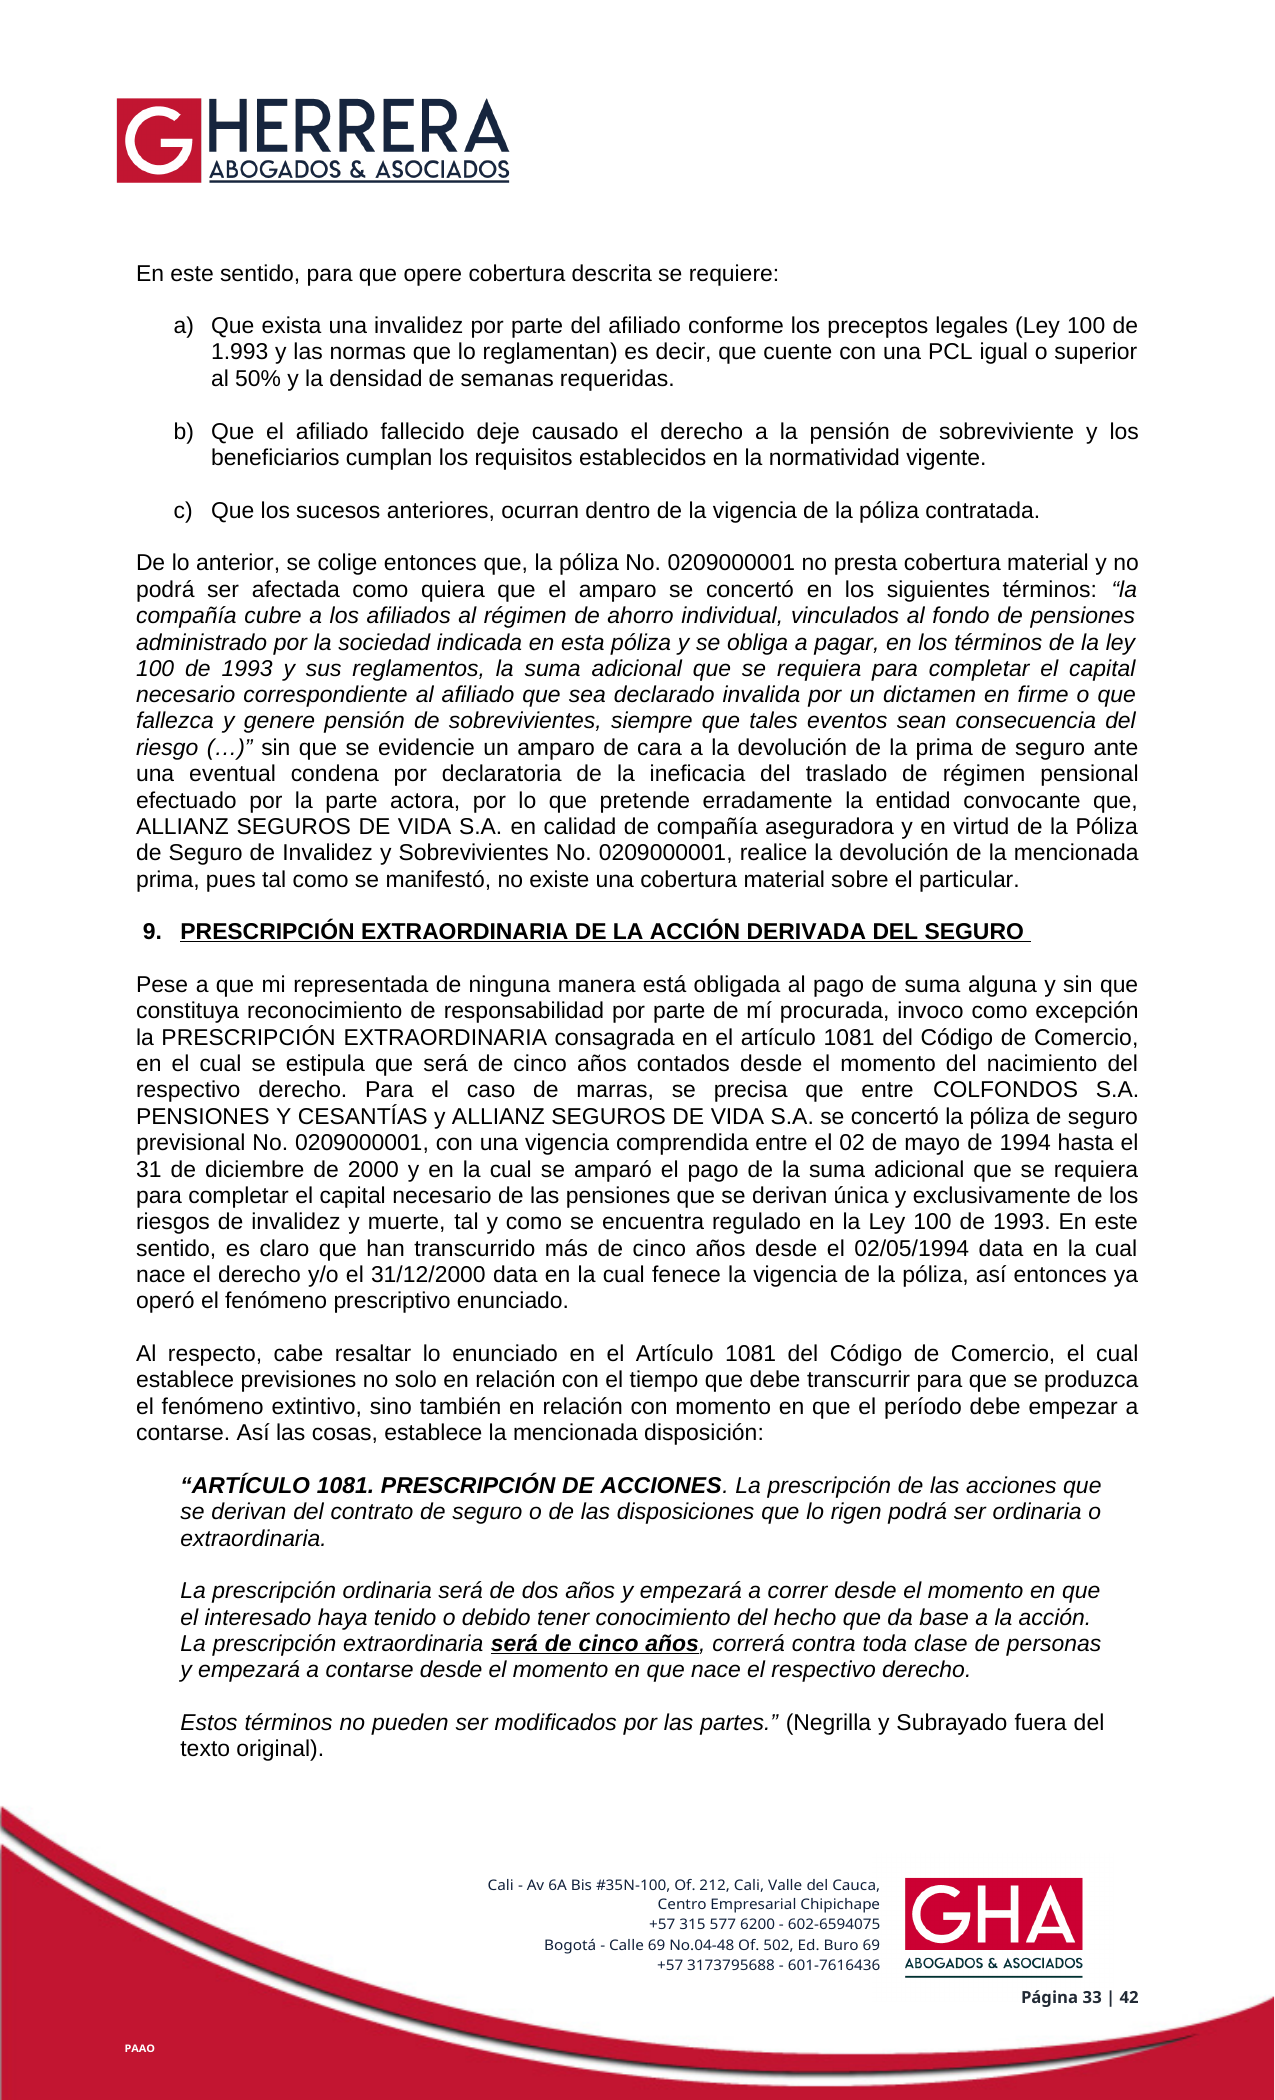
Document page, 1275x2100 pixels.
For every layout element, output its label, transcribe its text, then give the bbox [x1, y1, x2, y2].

text “ARTÍCULO 1081. PRESCRIPCIÓN DE ACCIONES. La prescripción de las acciones que se derivan del contrato de seguro o de las disposiciones que lo rigen podrá ser ordinaria o extraordinaria. [180, 1472, 1104, 1551]
text La prescripción extraordinaria será de cinco años, correrá contra toda clase de personas y empezará a contarse desde el momento en que nace el respectivo derecho. [180, 1630, 1104, 1683]
list Que los sucesos anteriores, ocurran dentro de la vigencia de la póliza contratada. [173, 497, 1139, 523]
text Estos términos no pueden ser modificados por las partes.” (Negrilla y Subrayado fuera del texto original). [180, 1709, 1104, 1762]
text De lo anterior, se colige entonces que, la póliza No. 0209000001 no presta cobertura material y no podrá ser afectada como quiera que el amparo se concertó en los siguientes términos: “la compañía cubre a los afiliados al régimen de ahorro individual, vinculados al fondo de pensiones administrado por la sociedad indicada en esta póliza y se obliga a pagar, en los términos de la ley 100 de 1993 y sus reglamentos, la suma adicional que se requiera para completar el capital necesario correspondiente al afiliado que sea declarado invalida por un dictamen en firme o que fallezca y genere pensión de sobrevivientes, siempre que tales eventos sean consecuencia del riesgo (…)” sin que se evidencie un amparo de cara a la devolución de la prima de seguro ante una eventual condena por declaratoria de la ineficacia del traslado de régimen pensional efectuado por la parte actora, por lo que pretende erradamente la entidad convocante que, ALLIANZ SEGUROS DE VIDA S.A. en calidad de compañía aseguradora y en virtud de la Póliza de Seguro de Invalidez y Sobrevivientes No. 0209000001, realice la devolución de la mencionada prima, pues tal como se manifestó, no existe una cobertura material sobre el particular. [136, 549, 1139, 892]
text La prescripción ordinaria será de dos años y empezará a correr desde el momento en que el interesado haya tenido o debido tener conocimiento del hecho que da base a la acción. [180, 1577, 1104, 1630]
text Al respecto, cabe resaltar lo enunciado en el Artículo 1081 del Código de Comercio, el cual establece previsiones no solo en relación con el tiempo que debe transcurrir para que se produzca el fenómeno extintivo, sino también en relación con momento en que el período debe empezar a contarse. Así las cosas, establece la mencionada disposición: [136, 1340, 1139, 1445]
text En este sentido, para que opere cobertura descrita se requiere: [136, 259, 1139, 286]
picture [0, 1793, 1275, 2100]
list Que el afiliado fallecido deje causado el derecho a la pensión de sobreviviente y los beneficiarios cumplan los requisitos establecidos en la normatividad vigente. [173, 418, 1139, 470]
list Que exista una invalidez por parte del afiliado conforme los preceptos legales (Ley 100 de 1.993 y las normas que lo reglamentan) es decir, que cuente con una PCL igual o superior al 50% y la densidad de semanas requeridas. [173, 312, 1139, 391]
text Pese a que mi representada de ninguna manera está obligada al pago de suma alguna y sin que constituya reconocimiento de responsabilidad por parte de mí procurada, invoco como excepción la PRESCRIPCIÓN EXTRAORDINARIA consagrada en el artículo 1081 del Código de Comercio, en el cual se estipula que será de cinco años contados desde el momento del nacimiento del respectivo derecho. Para el caso de marras, se precisa que entre COLFONDOS S.A. PENSIONES Y CESANTÍAS y ALLIANZ SEGUROS DE VIDA S.A. se concertó la póliza de seguro previsional No. 0209000001, con una vigencia comprendida entre el 02 de mayo de 1994 hasta el 31 de diciembre de 2000 y en la cual se amparó el pago de la suma adicional que se requiera para completar el capital necesario de las pensiones que se derivan única y exclusivamente de los riesgos de invalidez y muerte, tal y como se encuentra regulado en la Ley 100 de 1993. En este sentido, es claro que han transcurrido más de cinco años desde el 02/05/1994 data en la cual nace el derecho y/o el 31/12/2000 data en la cual fenece la vigencia de la póliza, así entonces ya operó el fenómeno prescriptivo enunciado. [136, 971, 1139, 1314]
list PRESCRIPCIÓN EXTRAORDINARIA DE LA ACCIÓN DERIVADA DEL SEGURO [143, 918, 1139, 945]
picture [96, 75, 529, 206]
